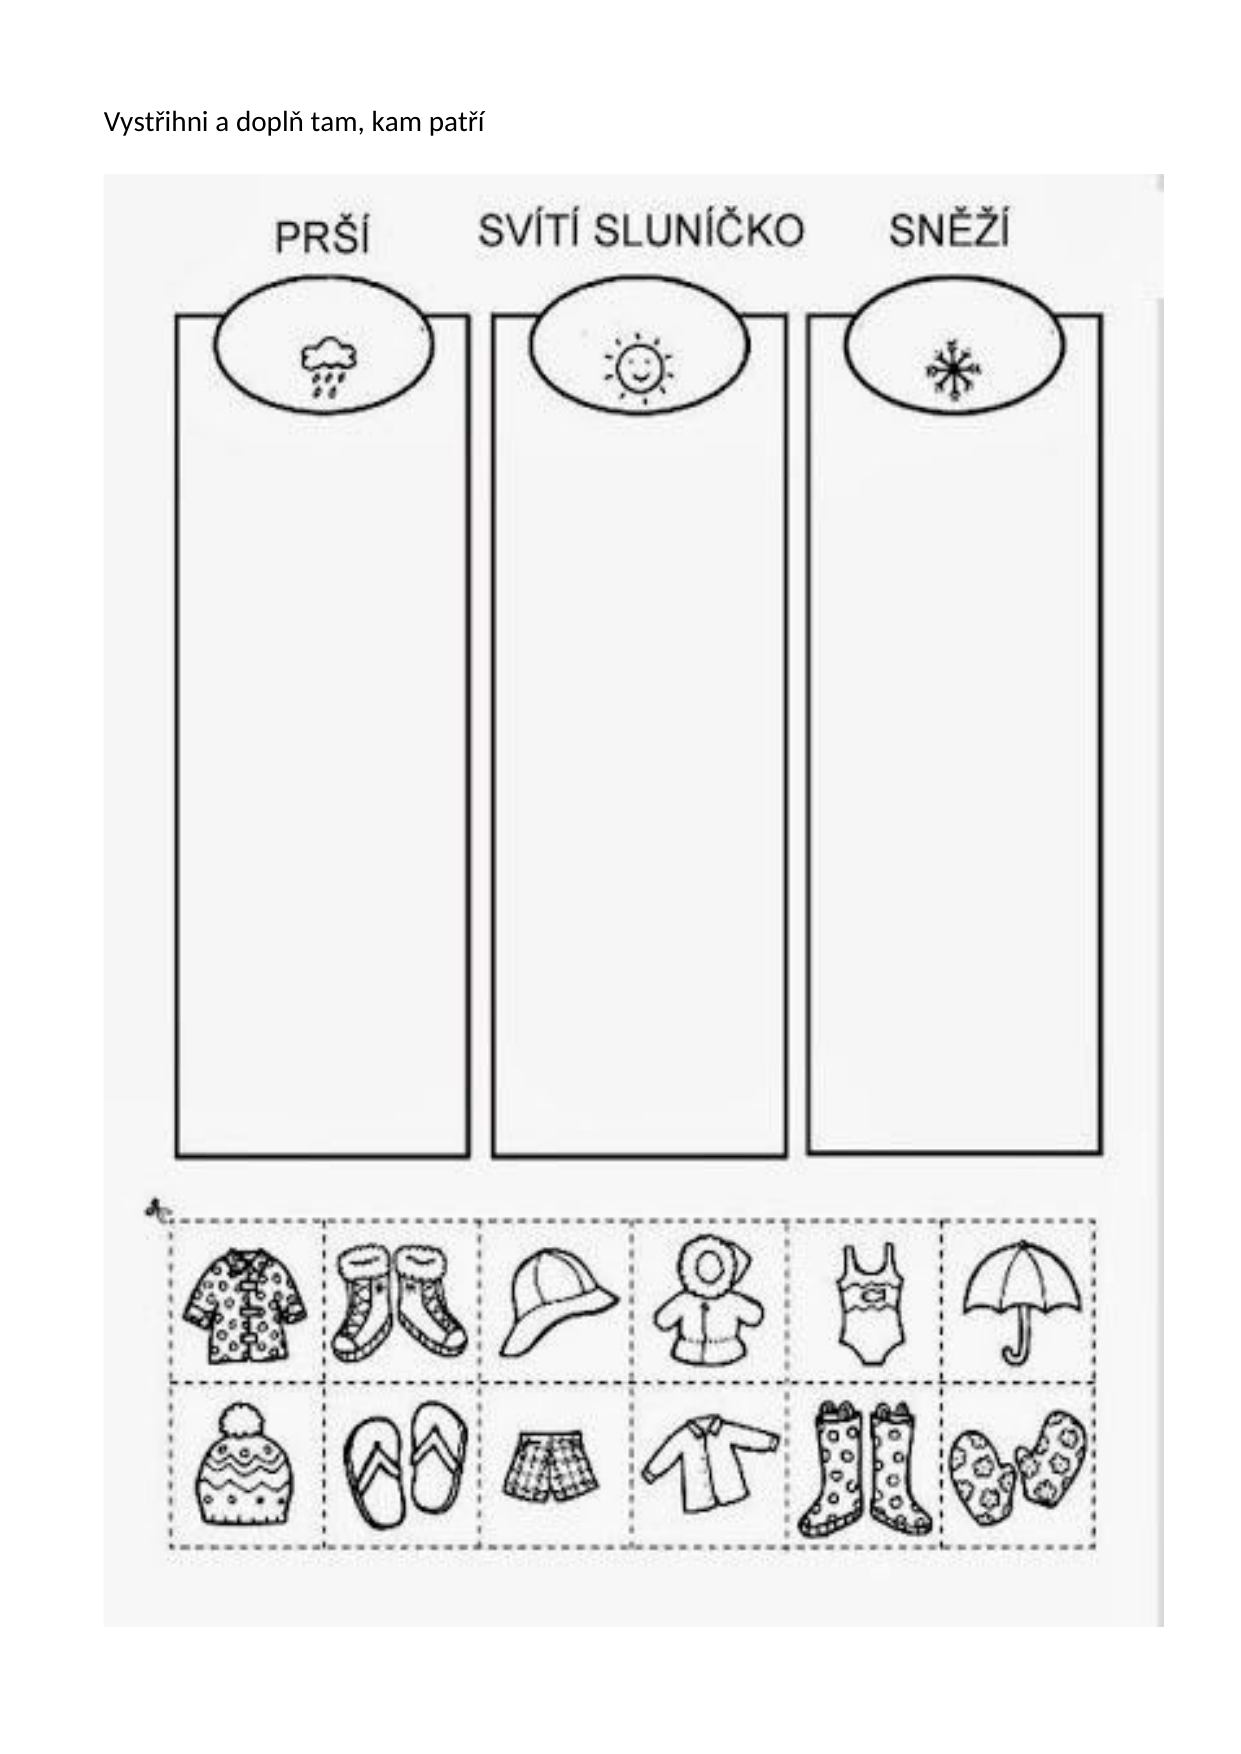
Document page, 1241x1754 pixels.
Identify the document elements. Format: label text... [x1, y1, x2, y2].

text Vystřihni a doplň tam, kam patří [103, 103, 1122, 139]
picture [103, 174, 1164, 1627]
